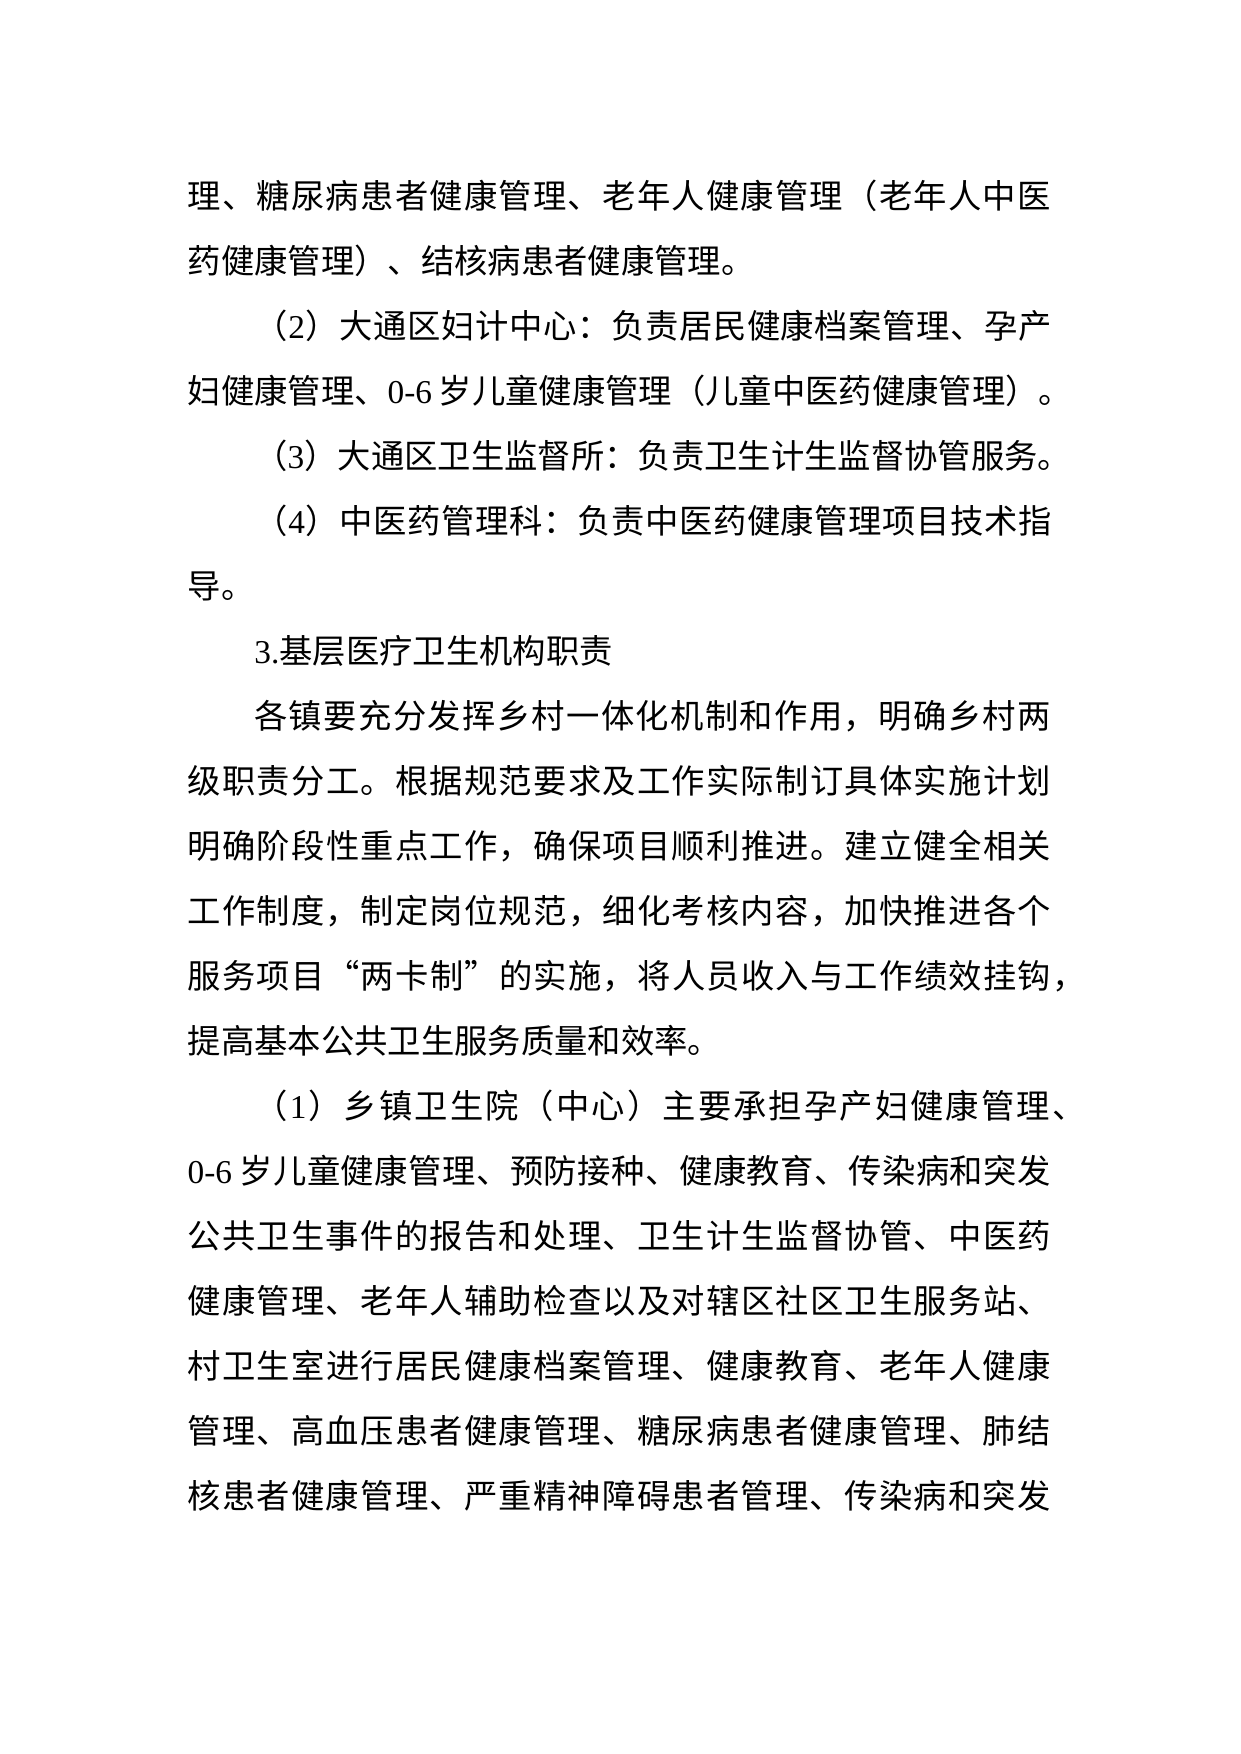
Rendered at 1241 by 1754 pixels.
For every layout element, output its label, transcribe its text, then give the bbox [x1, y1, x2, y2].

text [187, 162, 1053, 292]
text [187, 1072, 1053, 1527]
text （4）中医药管理科：负责中医药健康管理项目技术指导。 [187, 487, 1053, 617]
text 各镇要充分发挥乡村一体化机制和作用，明确乡村两级职责分工。根据规范要求及工作实际制订具体实施计划，明确阶段性重点工作，确保项目顺利推进。建立健全相关工作制度，制定岗位规范，细化考核内容，加快推进各个服务项目“两卡制”的实施，将人员收入与工作绩效挂钩，提高基本公共卫生服务质量和效率。 [187, 682, 1053, 1072]
text （2）大通区妇计中心：负责居民健康档案管理、孕产妇健康管理、0-6岁儿童健康管理（儿童中医药健康管理）。 [187, 292, 1053, 422]
text （3）大通区卫生监督所：负责卫生计生监督协管服务。 [187, 422, 1053, 487]
text 3.基层医疗卫生机构职责 [187, 617, 1053, 682]
